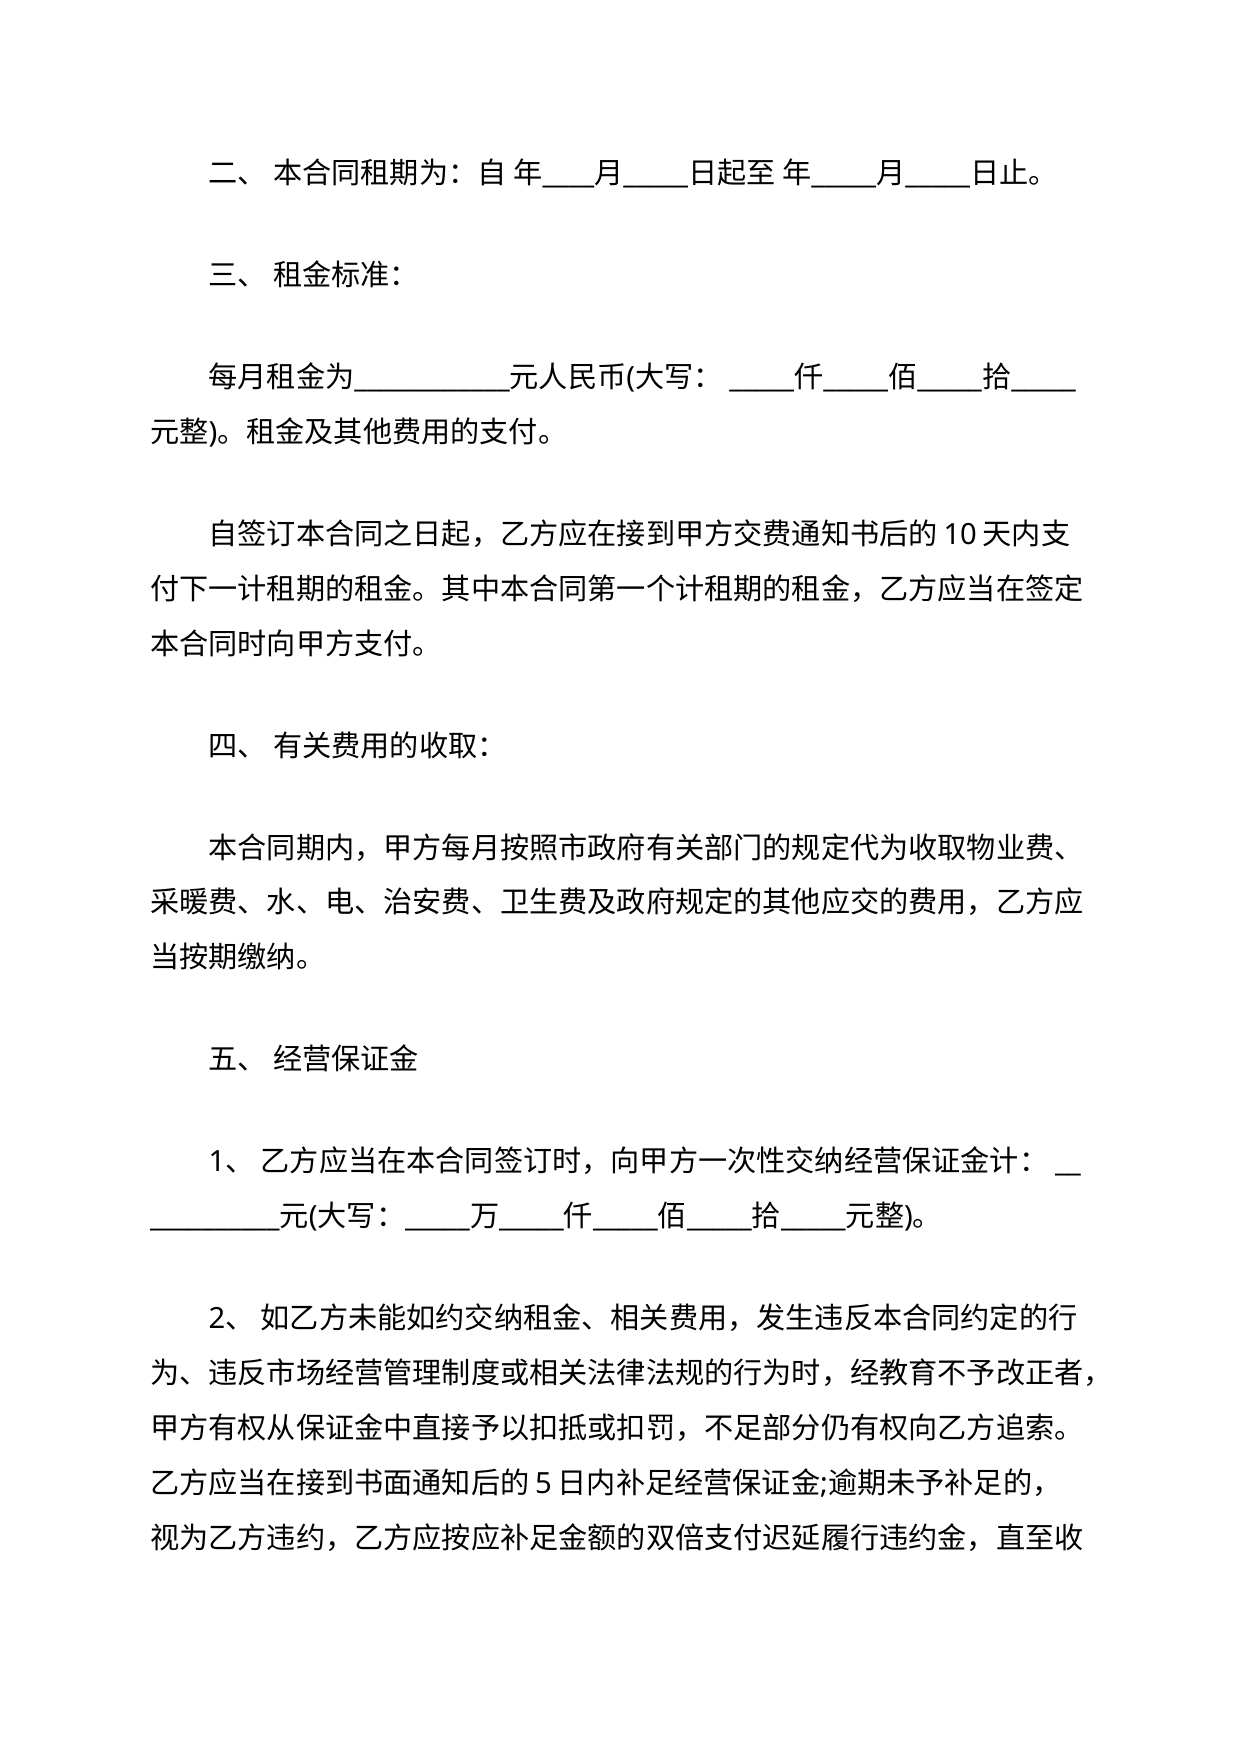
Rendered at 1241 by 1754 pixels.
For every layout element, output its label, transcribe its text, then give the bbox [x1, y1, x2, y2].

text 自签订本合同之日起，乙方应在接到甲方交费通知书后的10天内支付下一计租期的租金。其中本合同第一个计租期的租金，乙方应当在签定本合同时向甲方支付。 [150, 511, 1090, 663]
text 三、 租金标准： [150, 252, 1090, 294]
text 二、 本合同租期为：自 年____月_____日起至 年_____月_____日止。 [150, 150, 1090, 192]
text 1、 乙方应当在本合同签订时，向甲方一次性交纳经营保证金计： ____________元(大写：_____万_____仟_____佰_____拾_____元整)。 [150, 1137, 1090, 1235]
text 五、 经营保证金 [150, 1036, 1090, 1078]
text 四、 有关费用的收取： [150, 722, 1090, 765]
text 本合同期内，甲方每月按照市政府有关部门的规定代为收取物业费、采暖费、水、电、治安费、卫生费及政府规定的其他应交的费用，乙方应当按期缴纳。 [150, 824, 1090, 976]
text 每月租金为____________元人民币(大写： _____仟_____佰_____拾_____元整)。租金及其他费用的支付。 [150, 354, 1090, 451]
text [150, 1294, 1090, 1557]
